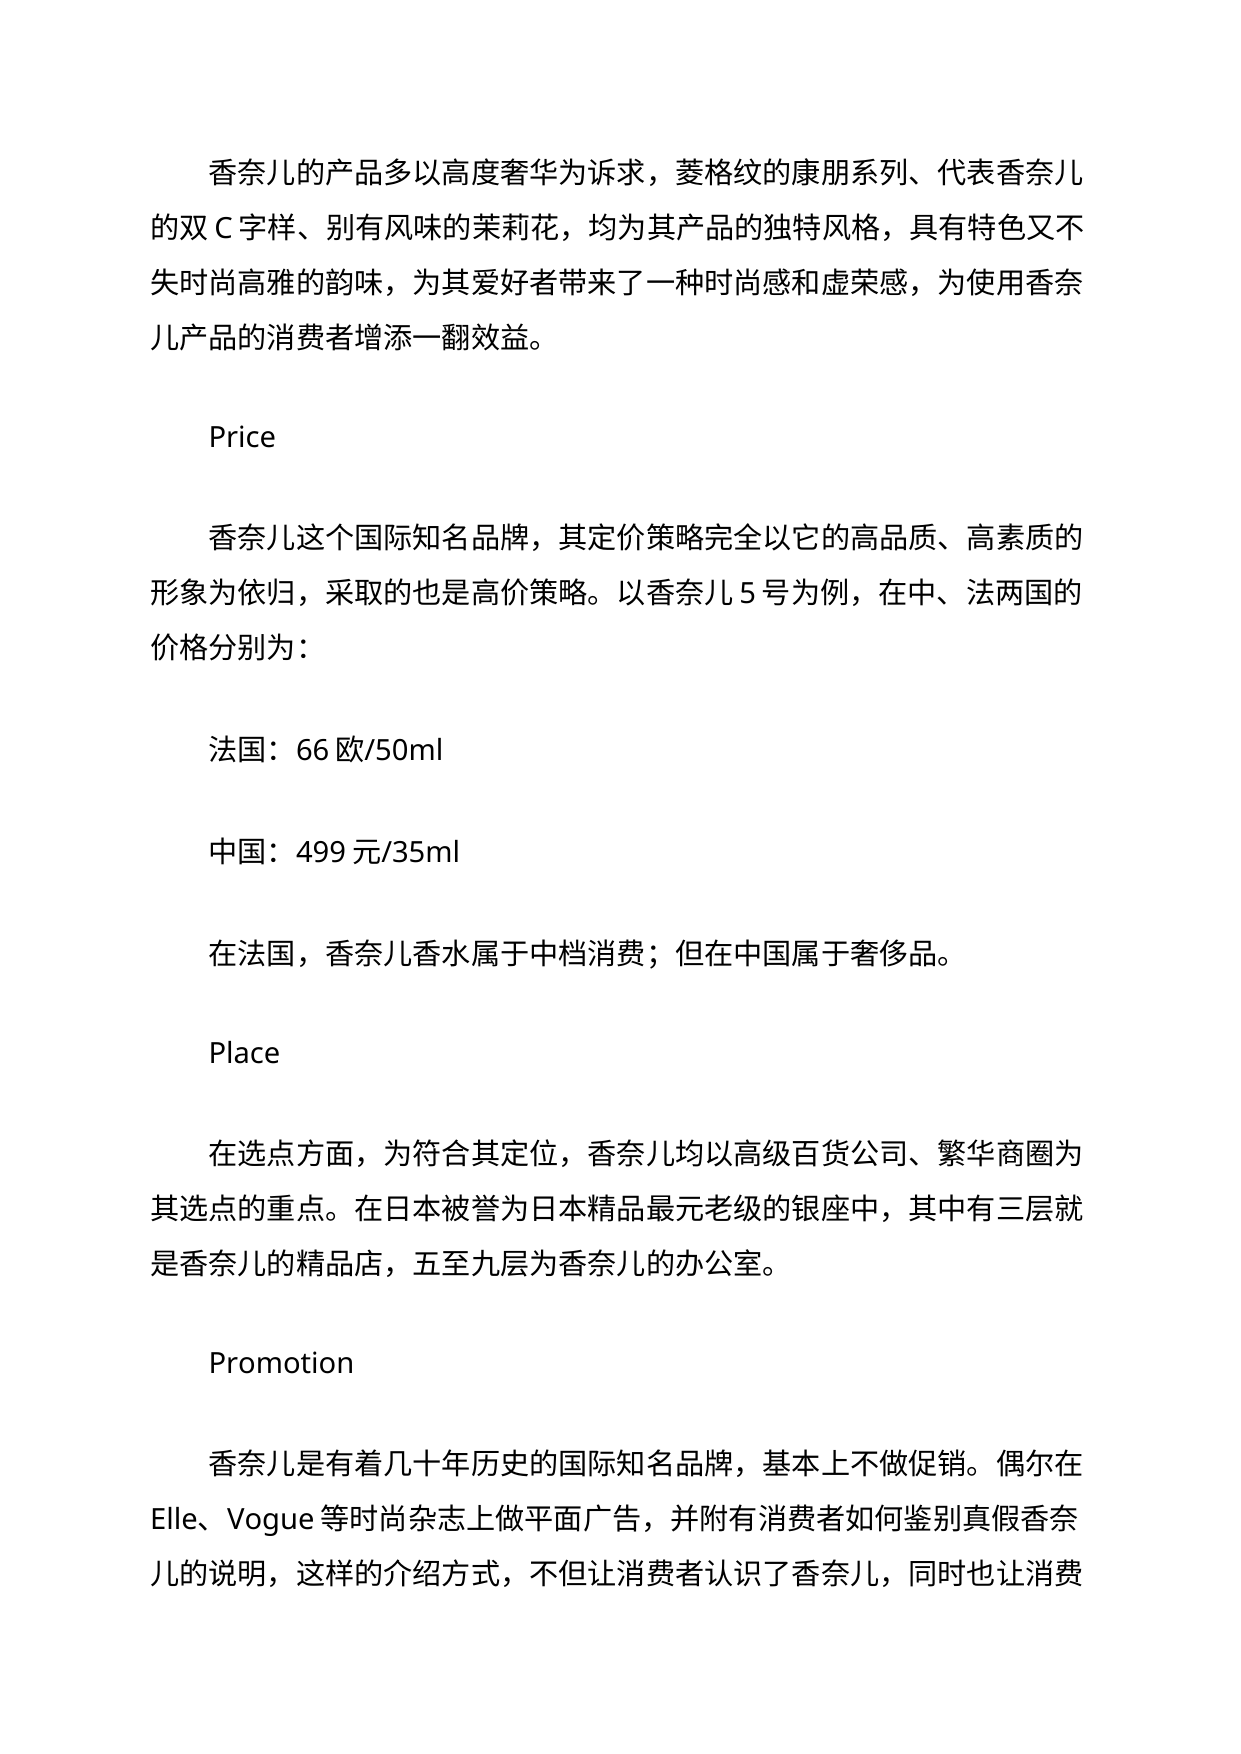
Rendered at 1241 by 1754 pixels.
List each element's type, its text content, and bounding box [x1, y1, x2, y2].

text Place [150, 1032, 1090, 1072]
text 法国：66欧/50ml [150, 727, 1090, 769]
text 香奈儿这个国际知名品牌，其定价策略完全以它的高品质、高素质的形象为依归，采取的也是高价策略。以香奈儿5号为例，在中、法两国的价格分别为： [150, 515, 1090, 667]
text 在选点方面，为符合其定位，香奈儿均以高级百货公司、繁华商圈为其选点的重点。在日本被誉为日本精品最元老级的银座中，其中有三层就是香奈儿的精品店，五至九层为香奈儿的办公室。 [150, 1131, 1090, 1283]
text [150, 1441, 1090, 1593]
text 中国：499元/35ml [150, 829, 1090, 871]
text Promotion [150, 1342, 1090, 1382]
text Price [150, 417, 1090, 456]
text 在法国，香奈儿香水属于中档消费；但在中国属于奢侈品。 [150, 931, 1090, 973]
text 香奈儿的产品多以高度奢华为诉求，菱格纹的康朋系列、代表香奈儿的双C字样、别有风味的茉莉花，均为其产品的独特风格，具有特色又不失时尚高雅的韵味，为其爱好者带来了一种时尚感和虚荣感，为使用香奈儿产品的消费者增添一翻效益。 [150, 150, 1090, 357]
